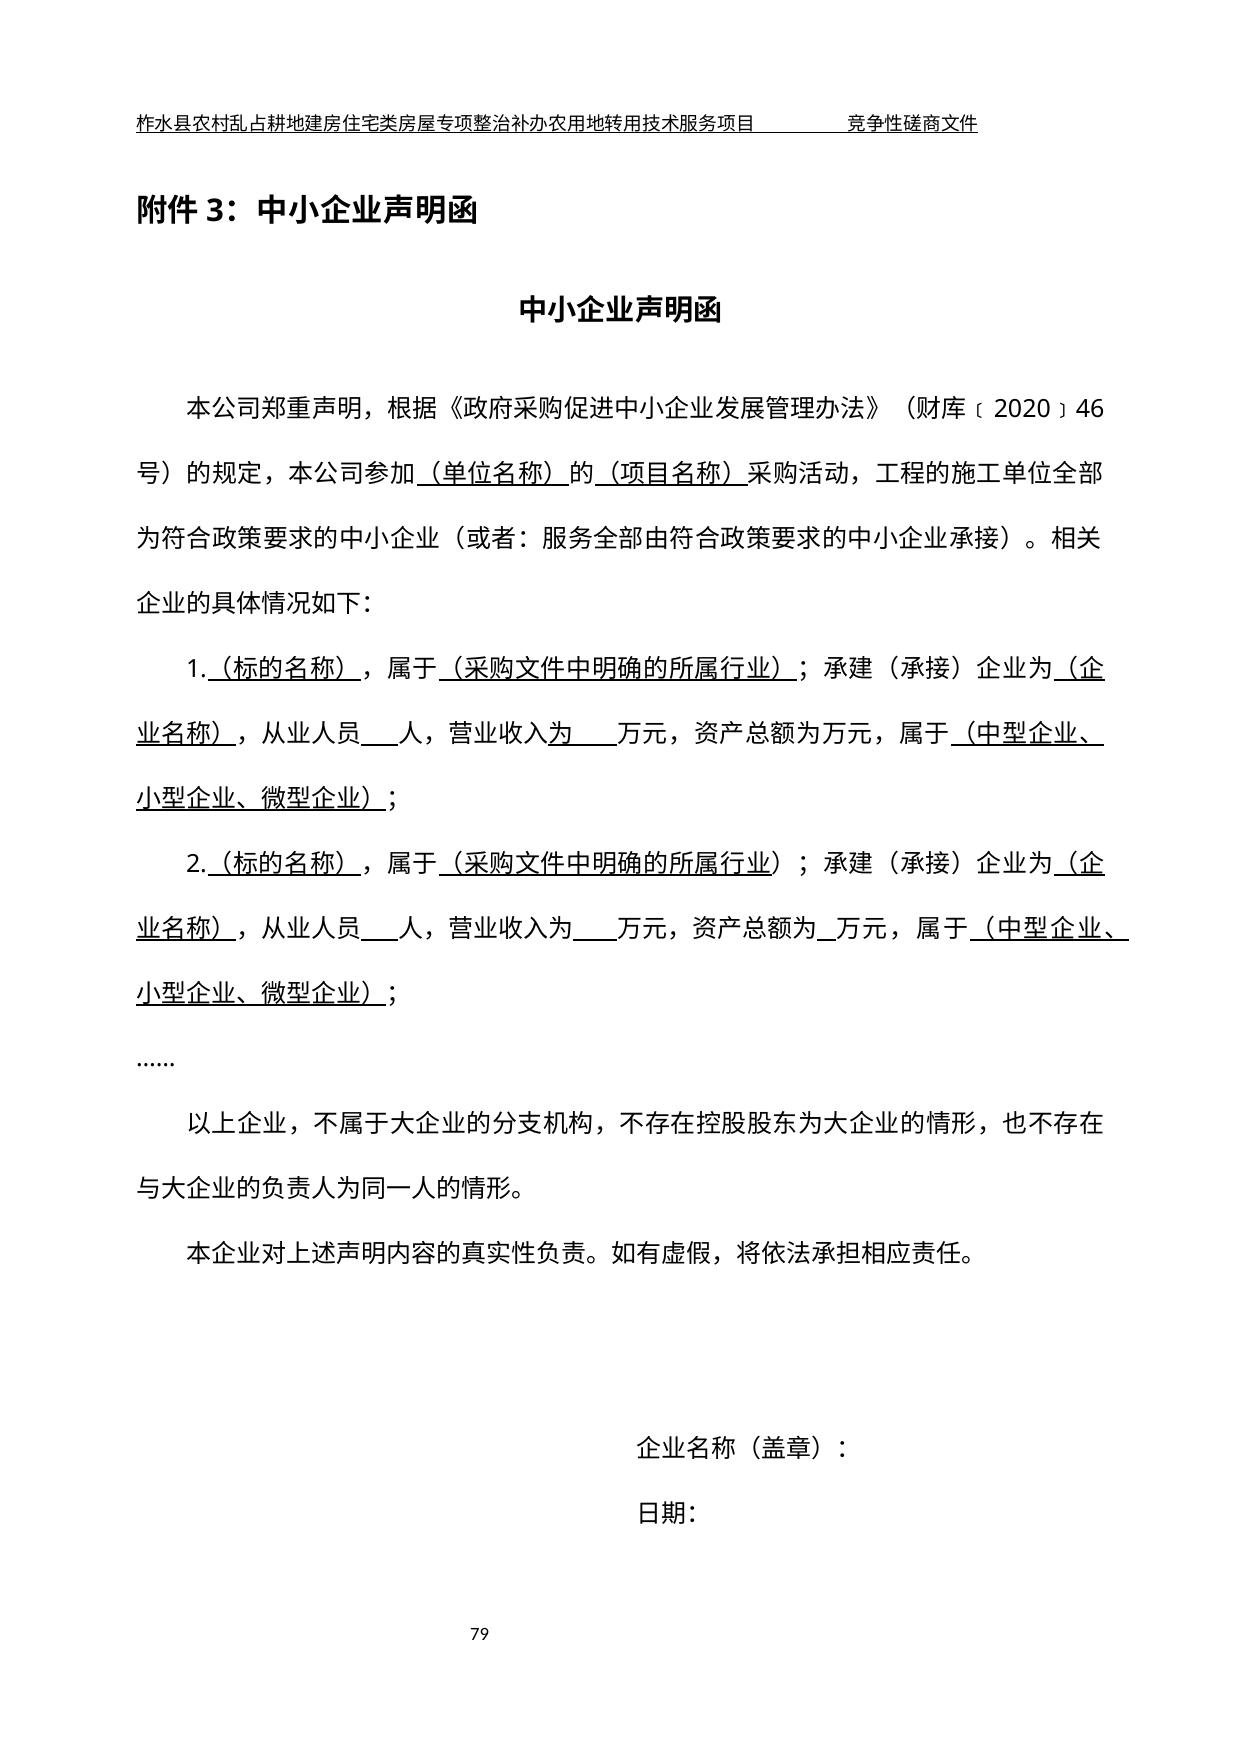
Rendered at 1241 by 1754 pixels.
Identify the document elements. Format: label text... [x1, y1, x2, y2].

text 以上企业，不属于大企业的分支机构，不存在控股股东为大企业的情形，也不存在与大企业的负责人为同一人的情形。 [136, 1089, 1104, 1219]
text 日期： [136, 1479, 1104, 1544]
text 中小企业声明函 [136, 275, 1104, 340]
text 企业名称（盖章）： [136, 1414, 1104, 1479]
text 1.（标的名称），属于（采购文件中明确的所属行业）；承建（承接）企业为（企业名称），从业人员 人，营业收入为 万元，资产总额为万元，属于（中型企业、小型企业、微型企业）； [136, 634, 1104, 829]
text 本公司郑重声明，根据《政府采购促进中小企业发展管理办法》（财库﹝2020﹞46 号）的规定，本公司参加（单位名称）的（项目名称）采购活动，工程的施工单位全部为符合政策要求的中小企业（或者：服务全部由符合政策要求的中小企业承接）。相关企业的具体情况如下： [136, 374, 1104, 634]
text …… [136, 1024, 1104, 1089]
text 附件3：中小企业声明函 [136, 175, 1104, 240]
text 2.（标的名称），属于（采购文件中明确的所属行业）；承建（承接）企业为（企业名称），从业人员 人，营业收入为 万元，资产总额为 万元，属于（中型企业、小型企业、微型企业）； [136, 829, 1104, 1024]
text 本企业对上述声明内容的真实性负责。如有虚假，将依法承担相应责任。 [136, 1219, 1104, 1284]
